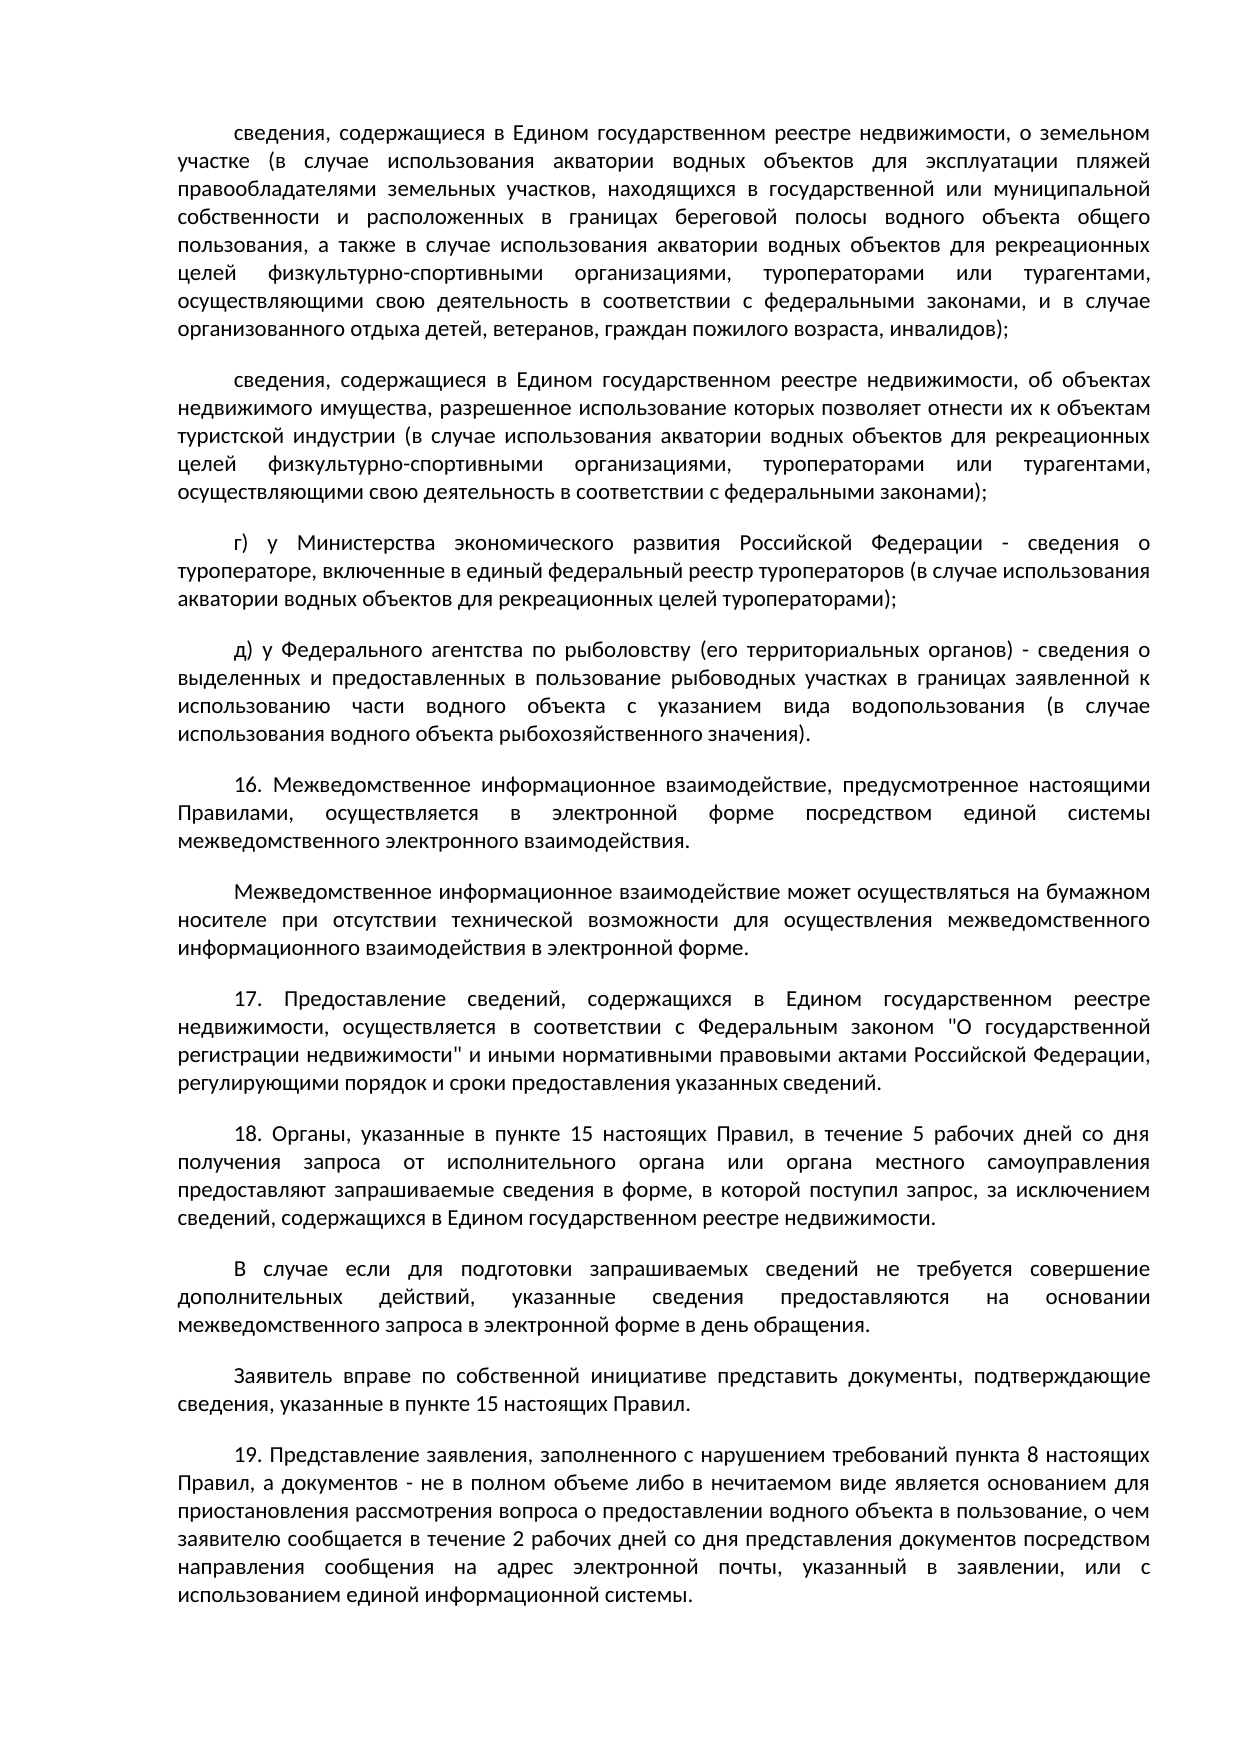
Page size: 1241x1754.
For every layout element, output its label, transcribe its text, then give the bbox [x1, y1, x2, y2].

text Межведомственное информационное взаимодействие может осуществляться на бумажном носителе при отсутствии технической возможности для осуществления межведомственного информационного взаимодействия в электронной форме. [177, 877, 1152, 961]
text сведения, содержащиеся в Едином государственном реестре недвижимости, о земельном участке (в случае использования акватории водных объектов для эксплуатации пляжей правообладателями земельных участков, находящихся в государственной или муниципальной собственности и расположенных в границах береговой полосы водного объекта общего пользования, а также в случае использования акватории водных объектов для рекреационных целей физкультурно-спортивными организациями, туроператорами или турагентами, осуществляющими свою деятельность в соответствии с федеральными законами, и в случае организованного отдыха детей, ветеранов, граждан пожилого возраста, инвалидов); [177, 118, 1152, 342]
text сведения, содержащиеся в Едином государственном реестре недвижимости, об объектах недвижимого имущества, разрешенное использование которых позволяет отнести их к объектам туристской индустрии (в случае использования акватории водных объектов для рекреационных целей физкультурно-спортивными организациями, туроператорами или турагентами, осуществляющими свою деятельность в соответствии с федеральными законами); [177, 365, 1152, 505]
text Заявитель вправе по собственной инициативе представить документы, подтверждающие сведения, указанные в пункте 15 настоящих Правил. [177, 1361, 1152, 1417]
text г) у Министерства экономического развития Российской Федерации - сведения о туроператоре, включенные в единый федеральный реестр туроператоров (в случае использования акватории водных объектов для рекреационных целей туроператорами); [177, 528, 1152, 612]
text д) у Федерального агентства по рыболовству (его территориальных органов) - сведения о выделенных и предоставленных в пользование рыбоводных участках в границах заявленной к использованию части водного объекта с указанием вида водопользования (в случае использования водного объекта рыбохозяйственного значения). [177, 635, 1152, 747]
text В случае если для подготовки запрашиваемых сведений не требуется совершение дополнительных действий, указанные сведения предоставляются на основании межведомственного запроса в электронной форме в день обращения. [177, 1254, 1152, 1338]
text 17. Предоставление сведений, содержащихся в Едином государственном реестре недвижимости, осуществляется в соответствии с Федеральным законом "О государственной регистрации недвижимости" и иными нормативными правовыми актами Российской Федерации, регулирующими порядок и сроки предоставления указанных сведений. [177, 984, 1152, 1096]
text 18. Органы, указанные в пункте 15 настоящих Правил, в течение 5 рабочих дней со дня получения запроса от исполнительного органа или органа местного самоуправления предоставляют запрашиваемые сведения в форме, в которой поступил запрос, за исключением сведений, содержащихся в Едином государственном реестре недвижимости. [177, 1119, 1152, 1231]
text 19. Представление заявления, заполненного с нарушением требований пункта 8 настоящих Правил, а документов - не в полном объеме либо в нечитаемом виде является основанием для приостановления рассмотрения вопроса о предоставлении водного объекта в пользование, о чем заявителю сообщается в течение 2 рабочих дней со дня представления документов посредством направления сообщения на адрес электронной почты, указанный в заявлении, или с использованием единой информационной системы. [177, 1440, 1152, 1608]
text 16. Межведомственное информационное взаимодействие, предусмотренное настоящими Правилами, осуществляется в электронной форме посредством единой системы межведомственного электронного взаимодействия. [177, 770, 1152, 854]
